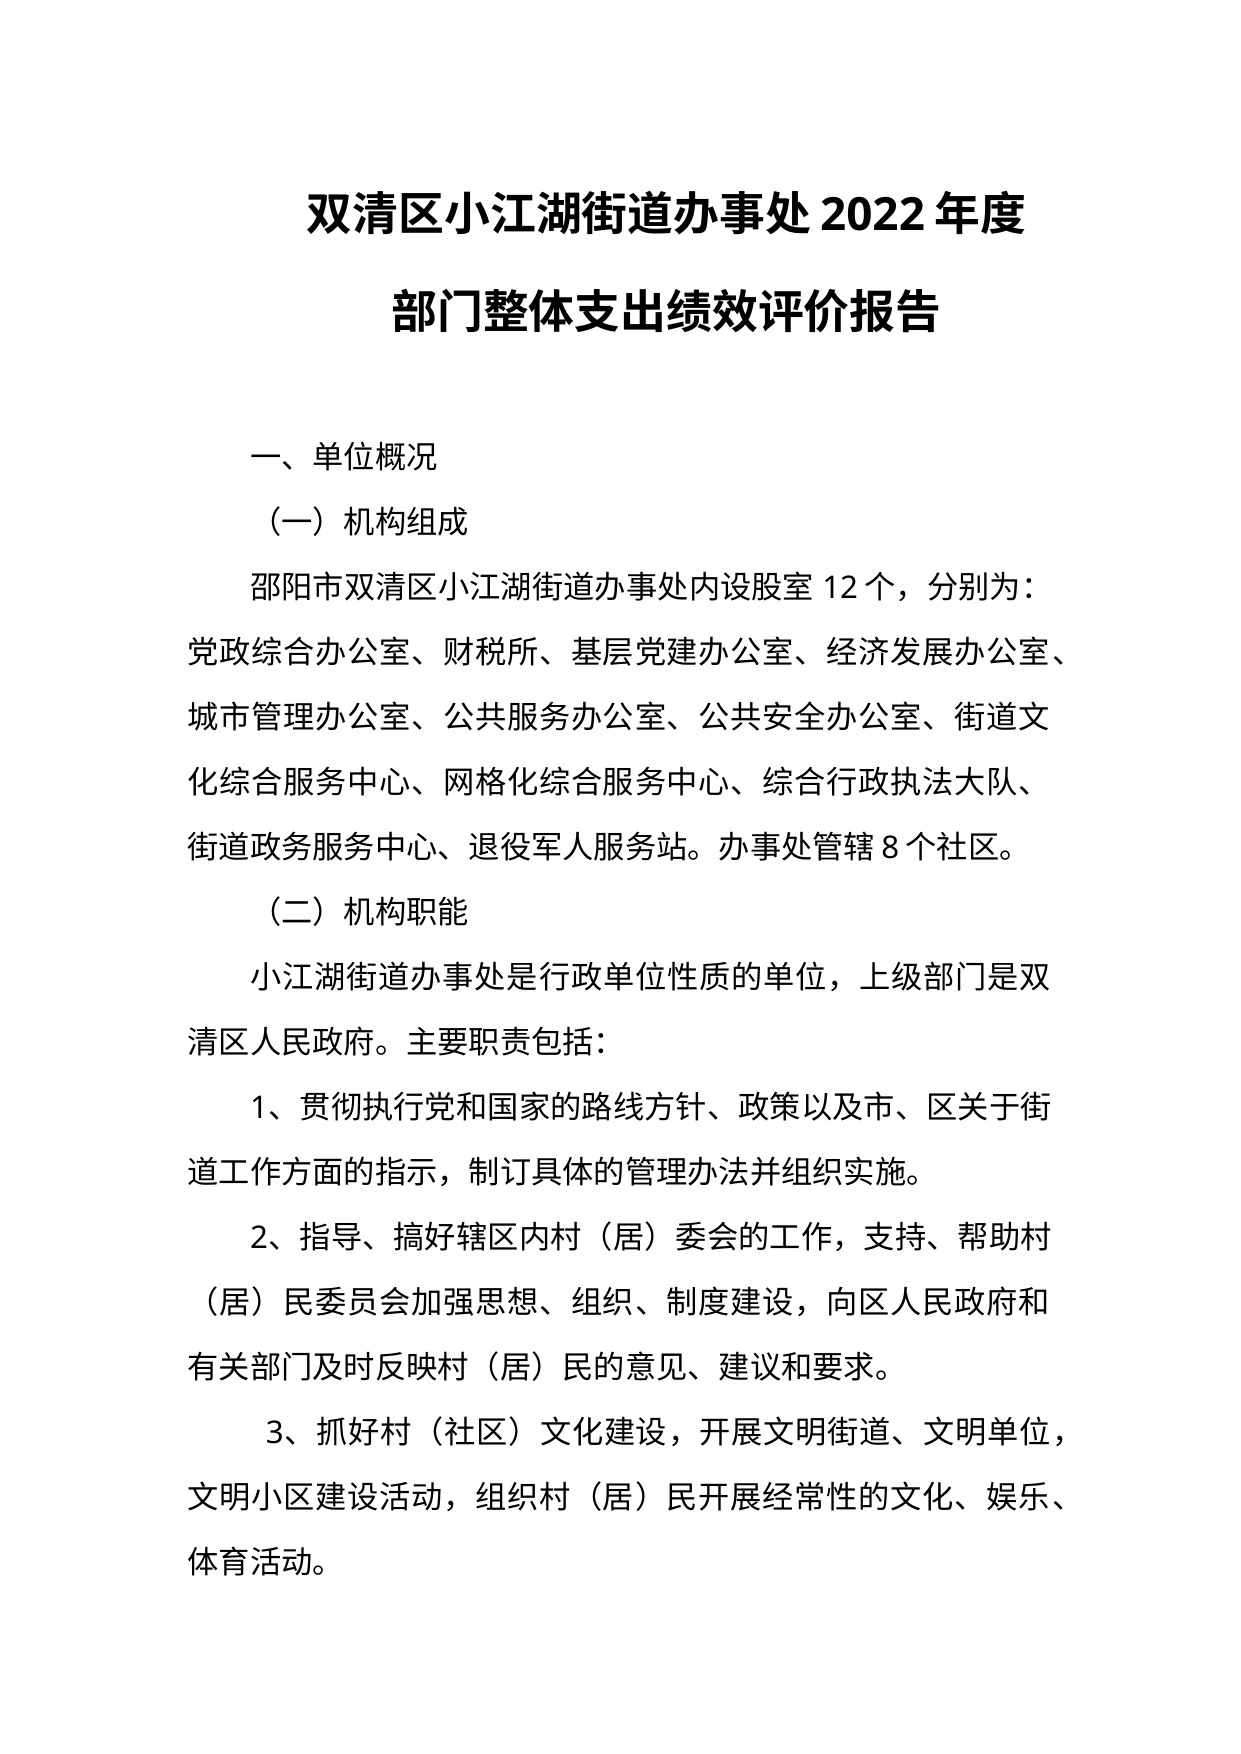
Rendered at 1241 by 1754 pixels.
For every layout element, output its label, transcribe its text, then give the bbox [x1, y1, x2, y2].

text （一）机构组成 [187, 487, 1053, 552]
text 小江湖街道办事处是行政单位性质的单位，上级部门是双清区人民政府。主要职责包括： [187, 942, 1053, 1072]
text （二）机构职能 [187, 877, 1053, 942]
text 部门整体支出绩效评价报告 [187, 259, 1053, 357]
text 2、指导、搞好辖区内村（居）委会的工作，支持、帮助村（居）民委员会加强思想、组织、制度建设，向区人民政府和有关部门及时反映村（居）民的意见、建议和要求。 [187, 1202, 1053, 1397]
text 一、单位概况 [187, 422, 1053, 487]
text 双清区小江湖街道办事处2022年度 [187, 162, 1053, 259]
text 1、贯彻执行党和国家的路线方针、政策以及市、区关于街道工作方面的指示，制订具体的管理办法并组织实施。 [187, 1072, 1053, 1202]
text 邵阳市双清区小江湖街道办事处内设股室12个，分别为：党政综合办公室、财税所、基层党建办公室、经济发展办公室、城市管理办公室、公共服务办公室、公共安全办公室、街道文化综合服务中心、网格化综合服务中心、综合行政执法大队、街道政务服务中心、退役军人服务站。办事处管辖8个社区。 [187, 552, 1053, 877]
text 3、抓好村（社区）文化建设，开展文明街道、文明单位，文明小区建设活动，组织村（居）民开展经常性的文化、娱乐、体育活动。 [187, 1397, 1053, 1592]
